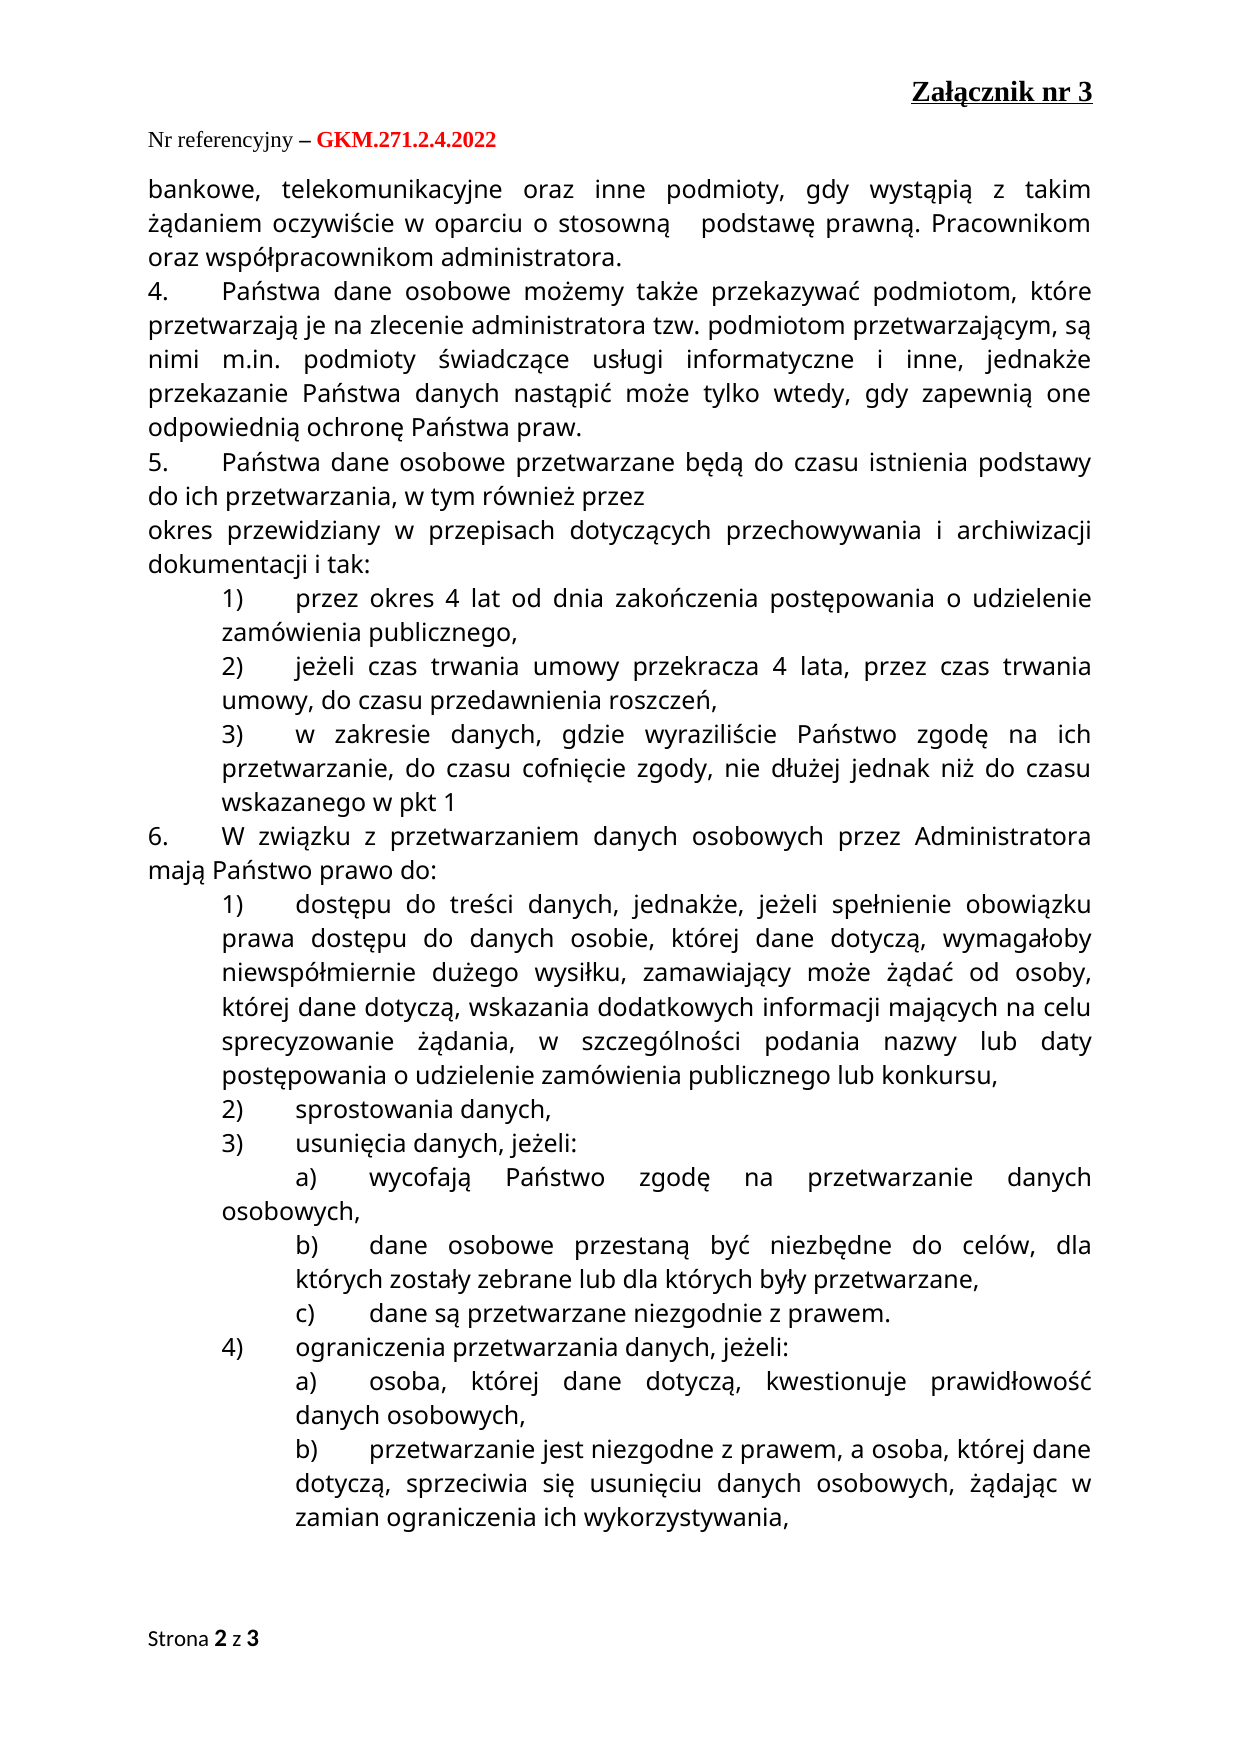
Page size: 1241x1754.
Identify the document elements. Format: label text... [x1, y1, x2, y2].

text 3) w zakresie danych, gdzie wyraziliście Państwo zgodę na ich przetwarzanie, do czasu cofnięcie zgody, nie dłużej jednak niż do czasu wskazanego w pkt 1 [221, 717, 1093, 819]
text b) dane osobowe przestaną być niezbędne do celów, dla których zostały zebrane lub dla których były przetwarzane, [295, 1228, 1093, 1296]
text okres przewidziany w przepisach dotyczących przechowywania i archiwizacji dokumentacji i tak: [148, 512, 1093, 580]
text a) osoba, której dane dotyczą, kwestionuje prawidłowość danych osobowych, [295, 1364, 1093, 1432]
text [148, 172, 1093, 274]
text 3) usunięcia danych, jeżeli: [148, 1125, 1093, 1159]
text 1) dostępu do treści danych, jednakże, jeżeli spełnienie obowiązku prawa dostępu do danych osobie, której dane dotyczą, wymagałoby niewspółmiernie dużego wysiłku, zamawiający może żądać od osoby, której dane dotyczą, wskazania dodatkowych informacji mających na celu sprecyzowanie żądania, w szczególności podania nazwy lub daty postępowania o udzielenie zamówienia publicznego lub konkursu, [221, 887, 1093, 1091]
text b) przetwarzanie jest niezgodne z prawem, a osoba, której dane dotyczą, sprzeciwia się usunięciu danych osobowych, żądając w zamian ograniczenia ich wykorzystywania, [295, 1432, 1093, 1534]
text 2) sprostowania danych, [148, 1091, 1093, 1125]
text 4. Państwa dane osobowe możemy także przekazywać podmiotom, które przetwarzają je na zlecenie administratora tzw. podmiotom przetwarzającym, są nimi m.in. podmioty świadczące usługi informatyczne i inne, jednakże przekazanie Państwa danych nastąpić może tylko wtedy, gdy zapewnią one odpowiednią ochronę Państwa praw. [148, 274, 1093, 444]
text 2) jeżeli czas trwania umowy przekracza 4 lata, przez czas trwania umowy, do czasu przedawnienia roszczeń, [221, 648, 1093, 717]
text a) wycofają Państwo zgodę na przetwarzanie danych osobowych, [221, 1159, 1093, 1228]
text c) dane są przetwarzane niezgodnie z prawem. [295, 1296, 1093, 1330]
text 5. Państwa dane osobowe przetwarzane będą do czasu istnienia podstawy do ich przetwarzania, w tym również przez [148, 444, 1093, 512]
text 6. W związku z przetwarzaniem danych osobowych przez Administratora mają Państwo prawo do: [148, 819, 1093, 887]
text 1) przez okres 4 lat od dnia zakończenia postępowania o udzielenie zamówienia publicznego, [221, 580, 1093, 648]
text 4) ograniczenia przetwarzania danych, jeżeli: [148, 1330, 1093, 1364]
